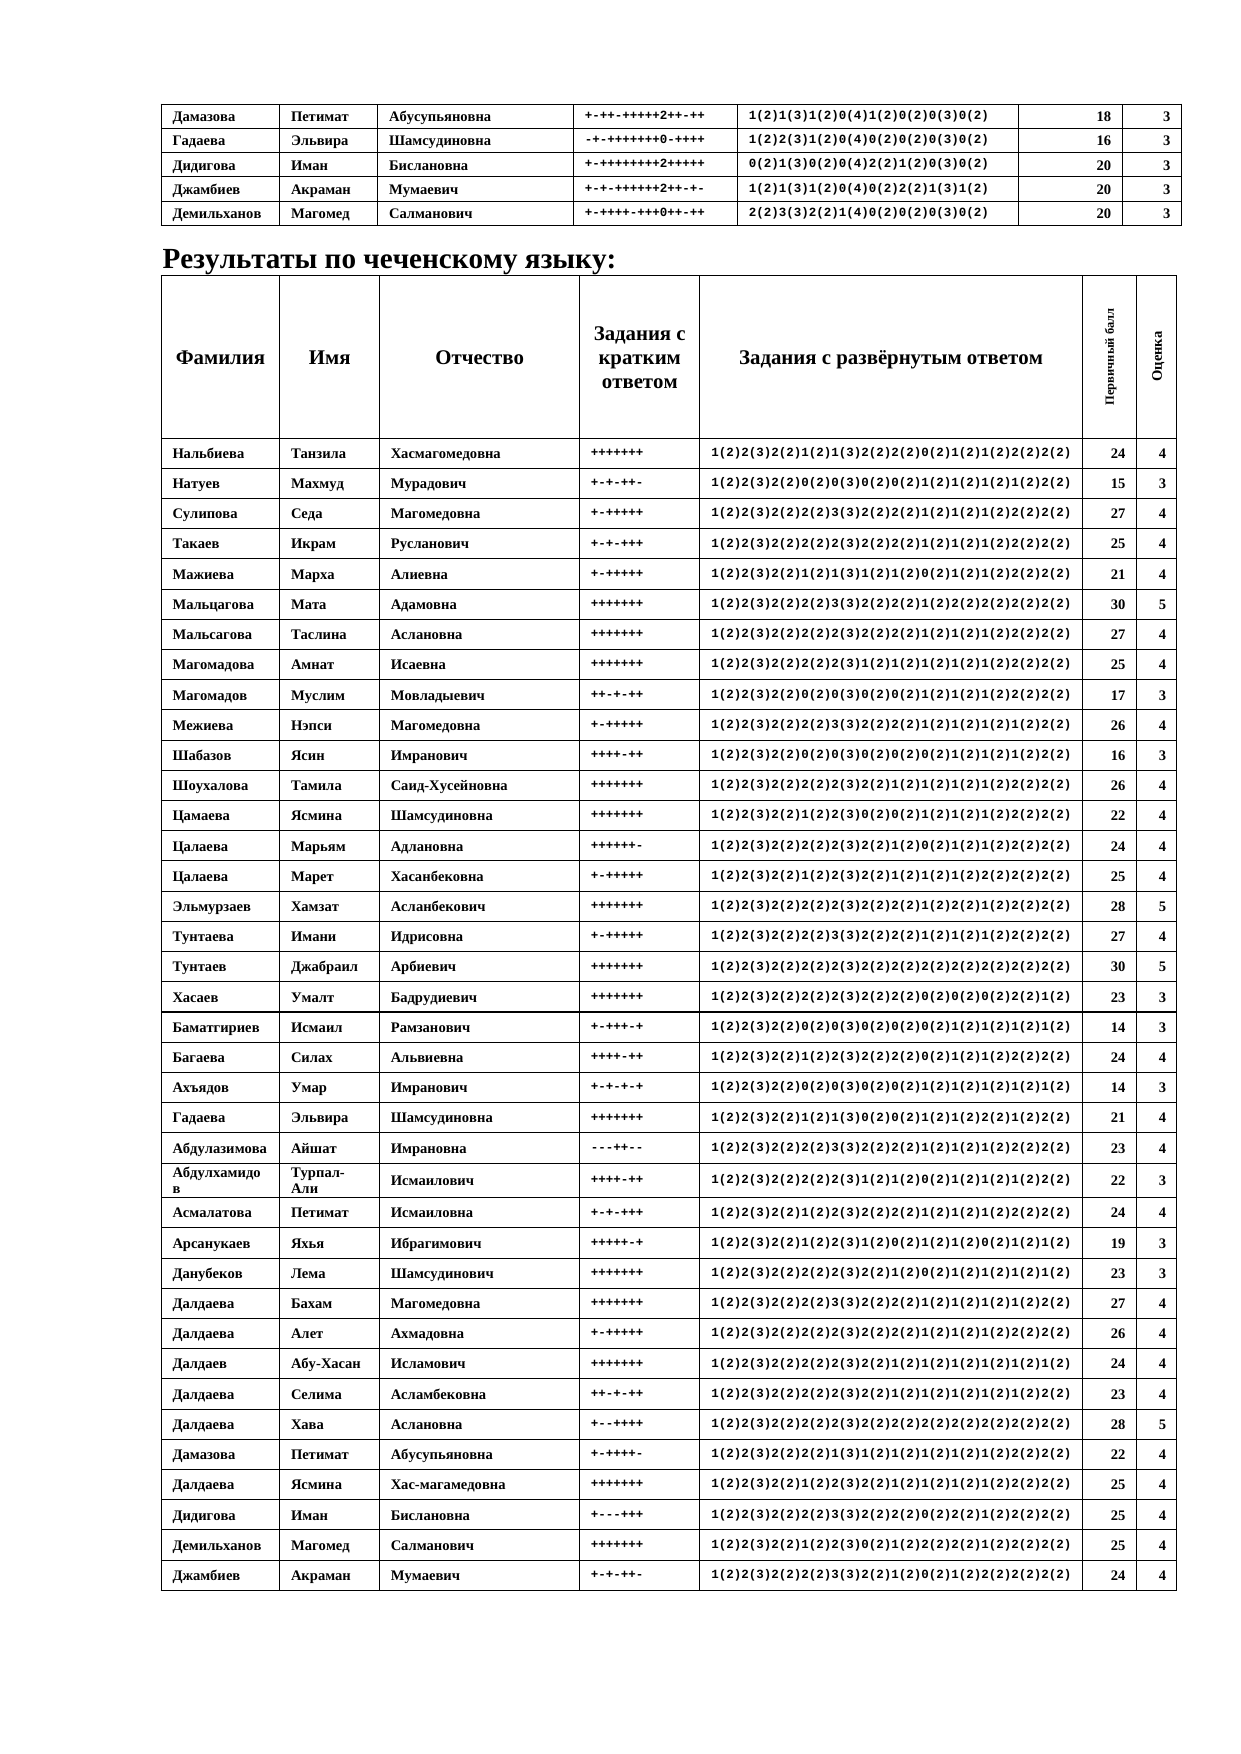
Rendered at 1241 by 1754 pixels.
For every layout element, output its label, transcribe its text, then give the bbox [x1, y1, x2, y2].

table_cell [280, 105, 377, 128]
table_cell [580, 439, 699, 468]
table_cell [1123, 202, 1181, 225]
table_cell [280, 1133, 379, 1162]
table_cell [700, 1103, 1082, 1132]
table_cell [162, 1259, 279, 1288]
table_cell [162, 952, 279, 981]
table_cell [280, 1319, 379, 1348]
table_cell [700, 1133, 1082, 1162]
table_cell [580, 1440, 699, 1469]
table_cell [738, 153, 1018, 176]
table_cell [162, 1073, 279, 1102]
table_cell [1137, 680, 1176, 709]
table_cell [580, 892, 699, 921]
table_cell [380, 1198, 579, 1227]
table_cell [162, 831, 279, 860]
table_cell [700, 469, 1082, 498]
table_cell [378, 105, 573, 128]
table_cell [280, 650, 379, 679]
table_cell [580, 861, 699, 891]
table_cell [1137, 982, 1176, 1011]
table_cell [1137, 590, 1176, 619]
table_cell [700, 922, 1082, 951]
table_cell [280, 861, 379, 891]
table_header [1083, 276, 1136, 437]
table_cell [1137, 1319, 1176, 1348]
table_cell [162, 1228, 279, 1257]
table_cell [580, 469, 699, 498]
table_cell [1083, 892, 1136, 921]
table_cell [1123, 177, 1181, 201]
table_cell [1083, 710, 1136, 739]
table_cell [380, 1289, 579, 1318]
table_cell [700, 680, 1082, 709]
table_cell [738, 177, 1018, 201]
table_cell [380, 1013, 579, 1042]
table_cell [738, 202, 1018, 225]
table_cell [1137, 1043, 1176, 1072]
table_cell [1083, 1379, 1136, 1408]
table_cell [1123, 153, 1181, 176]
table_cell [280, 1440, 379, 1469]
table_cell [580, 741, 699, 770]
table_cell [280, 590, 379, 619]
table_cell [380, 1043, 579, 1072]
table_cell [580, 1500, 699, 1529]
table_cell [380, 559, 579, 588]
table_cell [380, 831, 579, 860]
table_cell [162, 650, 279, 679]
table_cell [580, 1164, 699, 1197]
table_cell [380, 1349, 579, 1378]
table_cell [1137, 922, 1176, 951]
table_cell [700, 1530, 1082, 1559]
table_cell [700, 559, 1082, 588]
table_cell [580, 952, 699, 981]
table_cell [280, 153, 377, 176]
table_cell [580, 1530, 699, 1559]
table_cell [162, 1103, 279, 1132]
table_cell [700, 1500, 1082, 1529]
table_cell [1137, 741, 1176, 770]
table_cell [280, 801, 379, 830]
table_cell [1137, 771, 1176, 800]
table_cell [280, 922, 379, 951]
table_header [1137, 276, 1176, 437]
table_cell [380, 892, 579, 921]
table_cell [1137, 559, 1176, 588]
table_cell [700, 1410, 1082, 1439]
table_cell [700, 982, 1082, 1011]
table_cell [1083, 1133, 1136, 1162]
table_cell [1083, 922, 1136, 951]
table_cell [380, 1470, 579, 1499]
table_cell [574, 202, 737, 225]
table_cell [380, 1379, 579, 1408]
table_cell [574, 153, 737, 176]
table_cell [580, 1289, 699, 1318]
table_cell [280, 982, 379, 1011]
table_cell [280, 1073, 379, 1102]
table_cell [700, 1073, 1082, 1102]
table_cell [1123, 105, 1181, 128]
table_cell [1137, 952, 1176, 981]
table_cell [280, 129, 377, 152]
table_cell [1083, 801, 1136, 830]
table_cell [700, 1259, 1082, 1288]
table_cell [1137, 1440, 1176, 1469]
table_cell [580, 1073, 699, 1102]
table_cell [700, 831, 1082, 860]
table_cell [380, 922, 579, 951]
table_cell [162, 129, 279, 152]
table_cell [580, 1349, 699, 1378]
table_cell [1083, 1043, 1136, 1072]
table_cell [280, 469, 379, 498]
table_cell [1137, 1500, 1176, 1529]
text Результаты по чеченскому языку: [162, 241, 1167, 275]
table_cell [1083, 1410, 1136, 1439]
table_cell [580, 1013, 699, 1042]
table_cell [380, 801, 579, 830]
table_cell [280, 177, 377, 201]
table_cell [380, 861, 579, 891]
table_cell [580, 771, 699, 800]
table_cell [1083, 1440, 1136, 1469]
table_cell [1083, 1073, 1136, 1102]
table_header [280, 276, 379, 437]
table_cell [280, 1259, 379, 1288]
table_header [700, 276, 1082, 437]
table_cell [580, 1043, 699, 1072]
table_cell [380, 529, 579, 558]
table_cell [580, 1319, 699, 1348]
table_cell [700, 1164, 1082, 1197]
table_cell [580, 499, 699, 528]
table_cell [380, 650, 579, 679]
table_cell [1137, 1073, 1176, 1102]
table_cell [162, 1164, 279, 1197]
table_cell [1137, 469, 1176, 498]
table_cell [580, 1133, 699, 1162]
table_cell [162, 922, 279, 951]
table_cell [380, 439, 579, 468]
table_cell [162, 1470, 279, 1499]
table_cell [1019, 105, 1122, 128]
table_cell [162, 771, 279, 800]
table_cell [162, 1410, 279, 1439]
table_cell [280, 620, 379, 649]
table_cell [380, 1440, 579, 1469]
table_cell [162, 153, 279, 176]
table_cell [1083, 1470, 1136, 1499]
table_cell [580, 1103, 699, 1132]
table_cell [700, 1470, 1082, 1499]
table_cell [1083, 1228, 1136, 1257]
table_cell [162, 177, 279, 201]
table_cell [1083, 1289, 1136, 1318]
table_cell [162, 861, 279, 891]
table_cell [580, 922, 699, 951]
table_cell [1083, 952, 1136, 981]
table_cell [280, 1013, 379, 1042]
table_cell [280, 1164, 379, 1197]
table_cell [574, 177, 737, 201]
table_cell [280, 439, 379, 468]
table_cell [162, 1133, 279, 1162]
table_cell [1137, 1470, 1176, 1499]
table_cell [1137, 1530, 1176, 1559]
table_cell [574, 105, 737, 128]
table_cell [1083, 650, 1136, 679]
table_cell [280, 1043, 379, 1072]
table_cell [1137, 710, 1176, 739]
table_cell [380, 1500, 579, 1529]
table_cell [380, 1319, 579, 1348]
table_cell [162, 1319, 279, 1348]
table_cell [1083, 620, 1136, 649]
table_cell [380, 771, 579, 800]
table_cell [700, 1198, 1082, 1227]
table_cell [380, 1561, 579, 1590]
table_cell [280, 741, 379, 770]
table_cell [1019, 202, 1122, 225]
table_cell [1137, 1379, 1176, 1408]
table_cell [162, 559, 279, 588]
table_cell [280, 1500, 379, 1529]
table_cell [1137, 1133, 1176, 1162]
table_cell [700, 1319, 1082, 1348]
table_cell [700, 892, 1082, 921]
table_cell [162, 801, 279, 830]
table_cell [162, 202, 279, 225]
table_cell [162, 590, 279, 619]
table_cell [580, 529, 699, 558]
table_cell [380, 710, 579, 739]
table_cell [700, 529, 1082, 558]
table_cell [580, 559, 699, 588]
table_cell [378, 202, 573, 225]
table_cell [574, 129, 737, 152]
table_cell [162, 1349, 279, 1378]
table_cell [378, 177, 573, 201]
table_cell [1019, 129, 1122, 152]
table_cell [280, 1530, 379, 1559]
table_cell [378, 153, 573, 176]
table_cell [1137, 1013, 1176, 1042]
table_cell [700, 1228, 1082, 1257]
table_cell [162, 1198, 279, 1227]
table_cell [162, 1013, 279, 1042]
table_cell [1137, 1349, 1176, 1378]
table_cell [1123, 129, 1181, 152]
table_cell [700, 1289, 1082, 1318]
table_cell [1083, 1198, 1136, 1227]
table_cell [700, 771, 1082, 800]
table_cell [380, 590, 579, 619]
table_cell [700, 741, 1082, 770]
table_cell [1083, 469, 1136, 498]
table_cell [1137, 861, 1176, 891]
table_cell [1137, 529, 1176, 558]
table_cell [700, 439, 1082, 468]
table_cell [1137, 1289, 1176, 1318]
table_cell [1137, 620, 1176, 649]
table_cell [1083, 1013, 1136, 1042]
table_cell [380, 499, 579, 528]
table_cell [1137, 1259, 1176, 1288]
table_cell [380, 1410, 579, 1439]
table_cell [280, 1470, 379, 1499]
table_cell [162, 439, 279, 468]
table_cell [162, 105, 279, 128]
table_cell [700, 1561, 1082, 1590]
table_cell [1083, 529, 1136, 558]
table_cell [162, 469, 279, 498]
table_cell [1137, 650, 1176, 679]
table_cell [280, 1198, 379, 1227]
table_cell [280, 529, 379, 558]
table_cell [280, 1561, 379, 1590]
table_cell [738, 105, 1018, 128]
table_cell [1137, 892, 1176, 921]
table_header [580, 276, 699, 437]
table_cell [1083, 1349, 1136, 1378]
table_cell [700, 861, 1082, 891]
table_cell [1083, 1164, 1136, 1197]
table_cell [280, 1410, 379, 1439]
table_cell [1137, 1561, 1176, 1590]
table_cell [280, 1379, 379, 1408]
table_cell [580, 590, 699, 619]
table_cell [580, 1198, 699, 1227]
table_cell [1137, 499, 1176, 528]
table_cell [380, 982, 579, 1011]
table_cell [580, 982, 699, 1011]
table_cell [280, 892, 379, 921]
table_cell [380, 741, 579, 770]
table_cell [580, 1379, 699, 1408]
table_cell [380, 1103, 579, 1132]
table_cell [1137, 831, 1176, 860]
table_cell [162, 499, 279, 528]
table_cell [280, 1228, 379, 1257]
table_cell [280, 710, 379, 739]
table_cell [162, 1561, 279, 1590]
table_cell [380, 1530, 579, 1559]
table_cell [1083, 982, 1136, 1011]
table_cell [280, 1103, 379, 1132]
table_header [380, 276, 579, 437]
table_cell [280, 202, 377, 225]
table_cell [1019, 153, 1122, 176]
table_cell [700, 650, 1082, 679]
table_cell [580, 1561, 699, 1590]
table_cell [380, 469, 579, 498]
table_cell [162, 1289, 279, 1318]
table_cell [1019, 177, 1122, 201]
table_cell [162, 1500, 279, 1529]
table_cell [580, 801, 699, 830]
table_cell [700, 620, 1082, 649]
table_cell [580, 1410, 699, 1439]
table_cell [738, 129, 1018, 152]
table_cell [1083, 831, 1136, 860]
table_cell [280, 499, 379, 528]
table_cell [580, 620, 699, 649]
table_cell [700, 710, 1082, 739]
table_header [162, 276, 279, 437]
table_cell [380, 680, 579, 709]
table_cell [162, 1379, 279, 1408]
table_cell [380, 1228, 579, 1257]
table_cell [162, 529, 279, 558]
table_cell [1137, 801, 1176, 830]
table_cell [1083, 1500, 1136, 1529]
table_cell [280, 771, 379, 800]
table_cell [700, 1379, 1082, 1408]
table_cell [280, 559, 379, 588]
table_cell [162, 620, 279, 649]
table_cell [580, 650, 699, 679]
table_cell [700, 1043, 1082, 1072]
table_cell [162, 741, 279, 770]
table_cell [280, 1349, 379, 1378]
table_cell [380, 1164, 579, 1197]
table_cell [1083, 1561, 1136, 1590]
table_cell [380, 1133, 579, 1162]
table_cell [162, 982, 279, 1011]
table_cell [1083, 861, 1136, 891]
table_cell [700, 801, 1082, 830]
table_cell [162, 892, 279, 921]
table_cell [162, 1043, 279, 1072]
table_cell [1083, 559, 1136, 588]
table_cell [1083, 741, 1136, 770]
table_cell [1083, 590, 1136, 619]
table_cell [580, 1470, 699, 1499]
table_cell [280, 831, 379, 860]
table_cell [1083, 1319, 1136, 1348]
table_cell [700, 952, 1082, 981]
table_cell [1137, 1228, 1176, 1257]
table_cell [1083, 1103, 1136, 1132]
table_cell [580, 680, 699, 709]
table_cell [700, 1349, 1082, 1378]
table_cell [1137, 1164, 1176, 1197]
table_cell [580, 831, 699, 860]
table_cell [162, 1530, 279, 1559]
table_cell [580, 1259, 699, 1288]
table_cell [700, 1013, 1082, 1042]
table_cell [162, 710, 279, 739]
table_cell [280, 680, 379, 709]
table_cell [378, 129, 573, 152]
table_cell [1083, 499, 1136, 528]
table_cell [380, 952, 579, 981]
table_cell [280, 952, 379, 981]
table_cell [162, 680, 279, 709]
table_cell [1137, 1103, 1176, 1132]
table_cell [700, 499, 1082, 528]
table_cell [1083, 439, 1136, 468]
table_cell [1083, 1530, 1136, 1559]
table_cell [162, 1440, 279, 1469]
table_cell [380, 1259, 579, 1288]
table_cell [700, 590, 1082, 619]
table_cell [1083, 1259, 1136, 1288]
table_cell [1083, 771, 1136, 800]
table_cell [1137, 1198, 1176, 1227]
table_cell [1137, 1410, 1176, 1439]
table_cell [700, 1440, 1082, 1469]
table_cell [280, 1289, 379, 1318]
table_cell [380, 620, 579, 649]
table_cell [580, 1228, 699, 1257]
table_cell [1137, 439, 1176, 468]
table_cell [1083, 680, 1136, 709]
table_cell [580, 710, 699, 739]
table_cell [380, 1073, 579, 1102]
